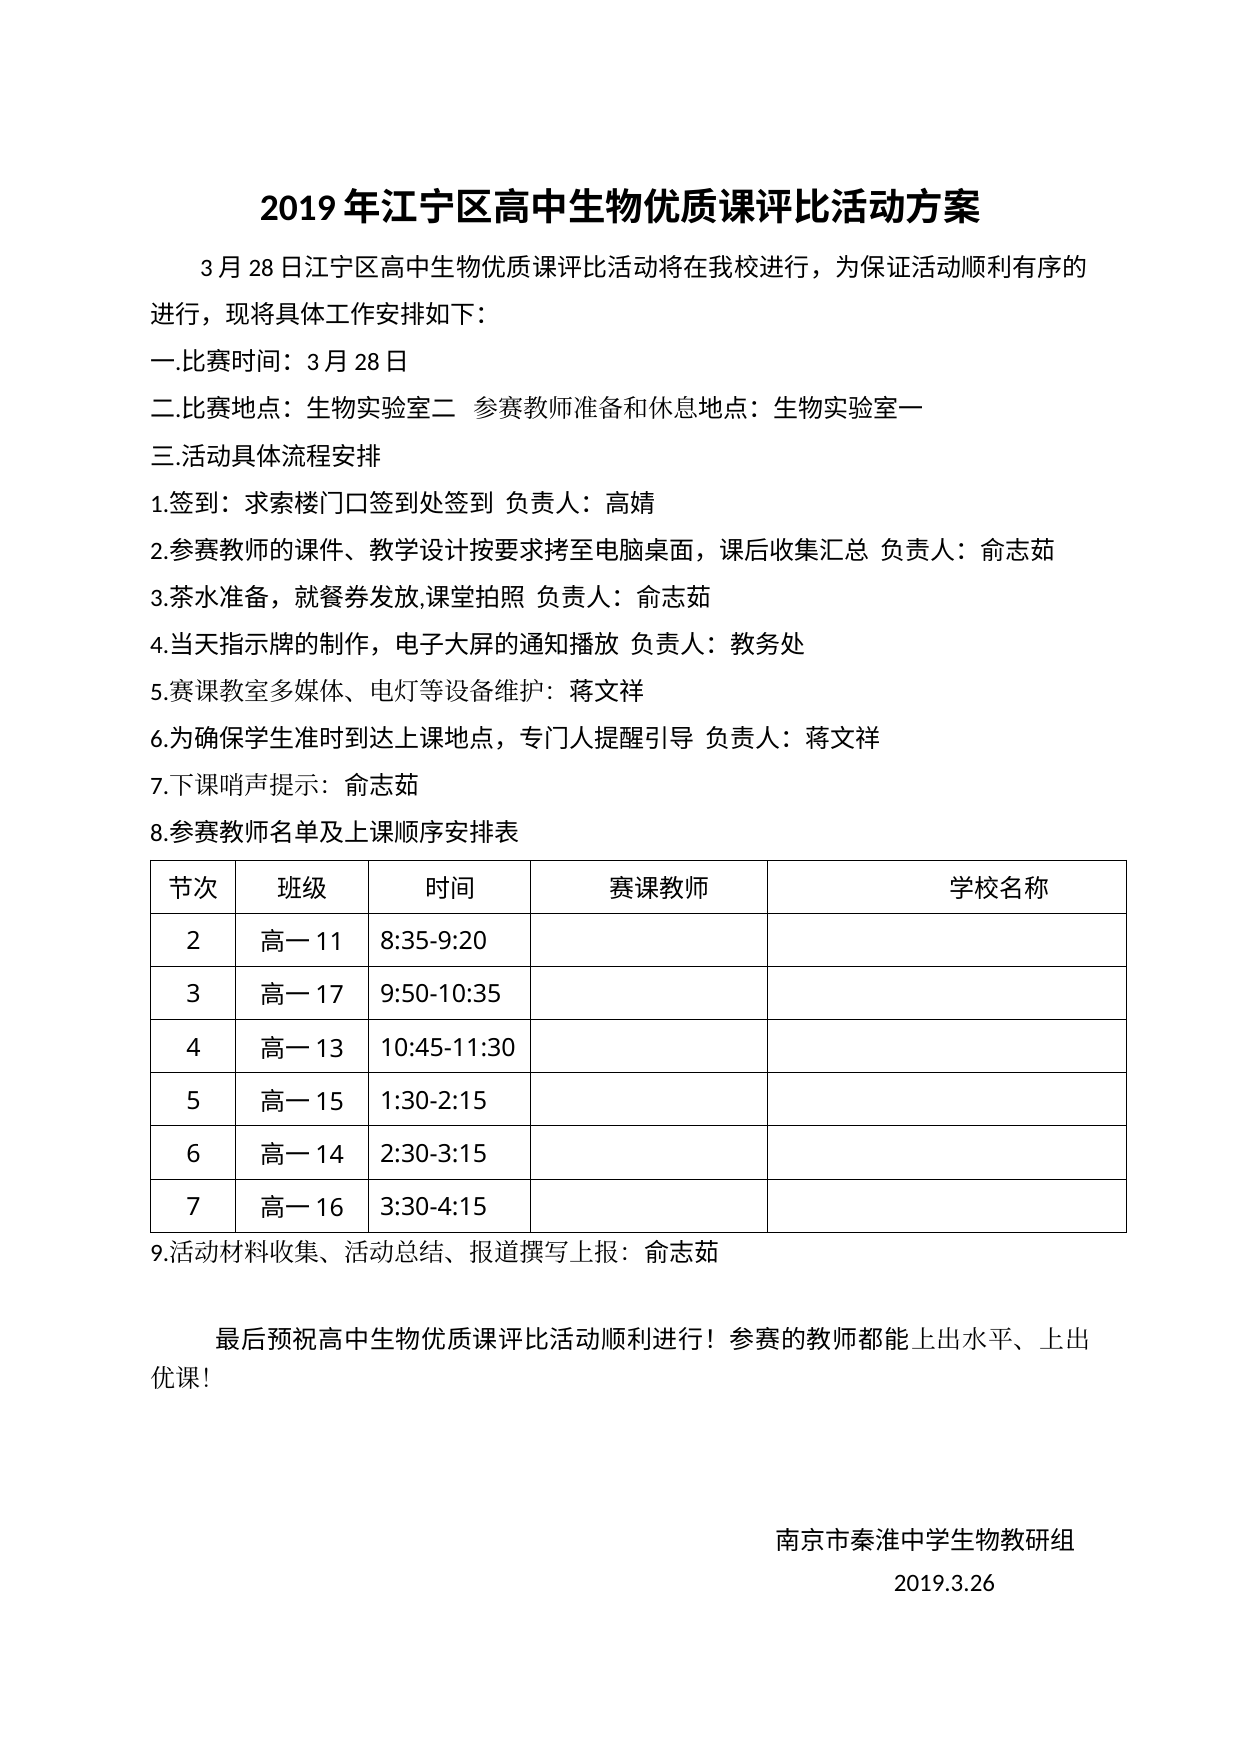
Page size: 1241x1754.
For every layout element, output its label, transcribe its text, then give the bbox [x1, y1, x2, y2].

table_cell [768, 1126, 1126, 1178]
list 3.茶水准备，就餐券发放,课堂拍照 负责人：俞志茹 [150, 577, 1090, 613]
list 2.参赛教师的课件、教学设计按要求拷至电脑桌面，课后收集汇总 负责人：俞志茹 [150, 530, 1090, 566]
table_cell 高一15 [236, 1073, 368, 1125]
table_cell [768, 914, 1126, 966]
list 5.赛课教室多媒体、电灯等设备维护：蒋文祥 [150, 671, 1090, 708]
table_cell [768, 1073, 1126, 1125]
table_cell 高一11 [236, 914, 368, 966]
table_cell [531, 967, 767, 1019]
table_cell 2:30-3:15 [369, 1126, 530, 1178]
table_cell 5 [151, 1073, 235, 1125]
table_cell 6 [151, 1126, 235, 1178]
list 4.当天指示牌的制作，电子大屏的通知播放 负责人：教务处 [150, 624, 1090, 661]
table_cell [531, 1126, 767, 1178]
list 三.活动具体流程安排 [150, 436, 1090, 472]
table_cell 高一17 [236, 967, 368, 1019]
table_cell [768, 967, 1126, 1019]
list 南京市秦淮中学生物教研组 [150, 1520, 1090, 1556]
list 7.下课哨声提示：俞志茹 [150, 766, 1090, 802]
table_cell [531, 1020, 767, 1072]
list 二.比赛地点：生物实验室二 参赛教师准备和休息地点：生物实验室一 [150, 389, 1090, 425]
list 一.比赛时间：3月28日 [150, 342, 1090, 378]
table_cell 8:35-9:20 [369, 914, 530, 966]
table_cell 9:50-10:35 [369, 967, 530, 1019]
table_header 班级 [236, 861, 368, 913]
list 8.参赛教师名单及上课顺序安排表 [150, 813, 1090, 849]
table_cell [768, 1020, 1126, 1072]
table_header 学校名称 [768, 861, 1126, 913]
list 2019年江宁区高中生物优质课评比活动方案 [150, 177, 1090, 231]
table_cell [768, 1180, 1126, 1232]
table_cell [531, 1180, 767, 1232]
table_cell 2 [151, 914, 235, 966]
table_cell 3:30-4:15 [369, 1180, 530, 1232]
table_cell 10:45-11:30 [369, 1020, 530, 1072]
table_cell 高一16 [236, 1180, 368, 1232]
table_cell 3 [151, 967, 235, 1019]
table_header 时间 [369, 861, 530, 913]
table_cell 高一13 [236, 1020, 368, 1072]
table_header 赛课教师 [531, 861, 767, 913]
list 9.活动材料收集、活动总结、报道撰写上报：俞志茹 [150, 1233, 1090, 1269]
table_cell 高一14 [236, 1126, 368, 1178]
table_cell [531, 1073, 767, 1125]
table_cell 7 [151, 1180, 235, 1232]
list 1.签到：求索楼门口签到处签到 负责人：高婧 [150, 483, 1090, 519]
table_cell 1:30-2:15 [369, 1073, 530, 1125]
table_cell [531, 914, 767, 966]
list 3月28日江宁区高中生物优质课评比活动将在我校进行，为保证活动顺利有序的进行，现将具体工作安排如下： [150, 248, 1090, 331]
list 2019.3.26 [150, 1567, 1090, 1598]
list 6.为确保学生准时到达上课地点，专门人提醒引导 负责人：蒋文祥 [150, 718, 1090, 755]
table_header 节次 [151, 861, 235, 913]
list 最后预祝高中生物优质课评比活动顺利进行！参赛的教师都能上出水平、上出优课！ [150, 1319, 1090, 1393]
table_cell 4 [151, 1020, 235, 1072]
